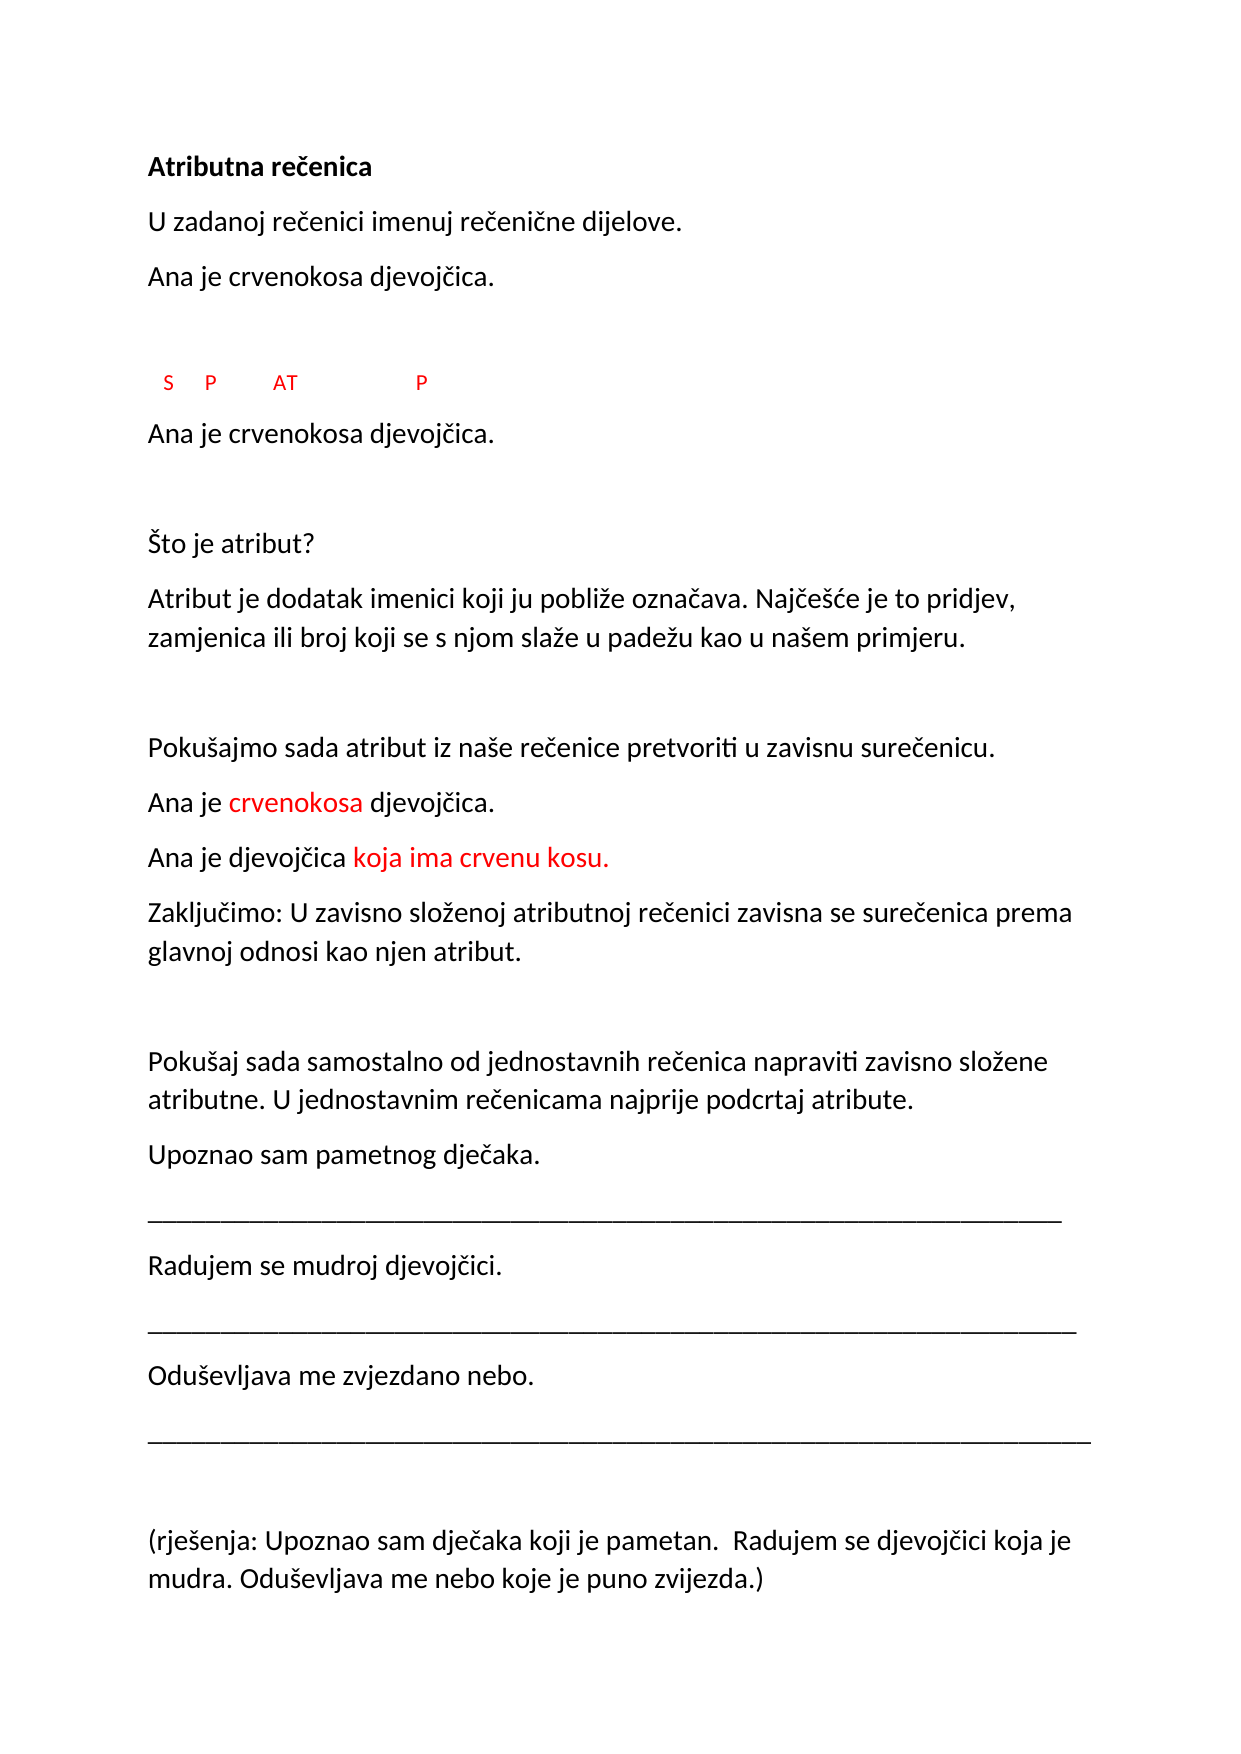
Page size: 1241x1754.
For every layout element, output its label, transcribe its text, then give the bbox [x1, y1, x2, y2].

text Ana je crvenokosa djevojčica. [148, 784, 1093, 819]
text Zaključimo: U zavisno složenoj atributnoj rečenici zavisna se surečenica prema glavnoj odnosi kao njen atribut. [148, 894, 1093, 968]
text Atributna rečenica [148, 148, 1093, 183]
text Ana je djevojčica koja ima crvenu kosu. [148, 839, 1093, 875]
text Radujem se mudroj djevojčici. [148, 1247, 1093, 1282]
text Upoznao sam pametnog dječaka. [148, 1136, 1093, 1172]
text _______________________________________________________________ [148, 1191, 1093, 1227]
text (rješenja: Upoznao sam dječaka koji je pametan. Radujem se djevojčici koja je mudra. Oduševljava me nebo koje je puno zvijezda.) [148, 1522, 1093, 1596]
text Pokušajmo sada atribut iz naše rečenice pretvoriti u zavisnu surečenicu. [148, 729, 1093, 764]
text S P AT P [148, 368, 1093, 396]
text ________________________________________________________________ [148, 1302, 1093, 1337]
text Oduševljava me zvjezdano nebo. [148, 1357, 1093, 1392]
text Atribut je dodatak imenici koji ju pobliže označava. Najčešće je to pridjev, zamjenica ili broj koji se s njom slaže u padežu kao u našem primjeru. [148, 580, 1093, 654]
text _________________________________________________________________ [148, 1412, 1093, 1447]
text Ana je crvenokosa djevojčica. [148, 415, 1093, 451]
text Pokušaj sada samostalno od jednostavnih rečenica napraviti zavisno složene atributne. U jednostavnim rečenicama najprije podcrtaj atribute. [148, 1043, 1093, 1117]
text U zadanoj rečenici imenuj rečenične dijelove. [148, 203, 1093, 238]
text Ana je crvenokosa djevojčica. [148, 258, 1093, 293]
text Što je atribut? [148, 525, 1093, 561]
